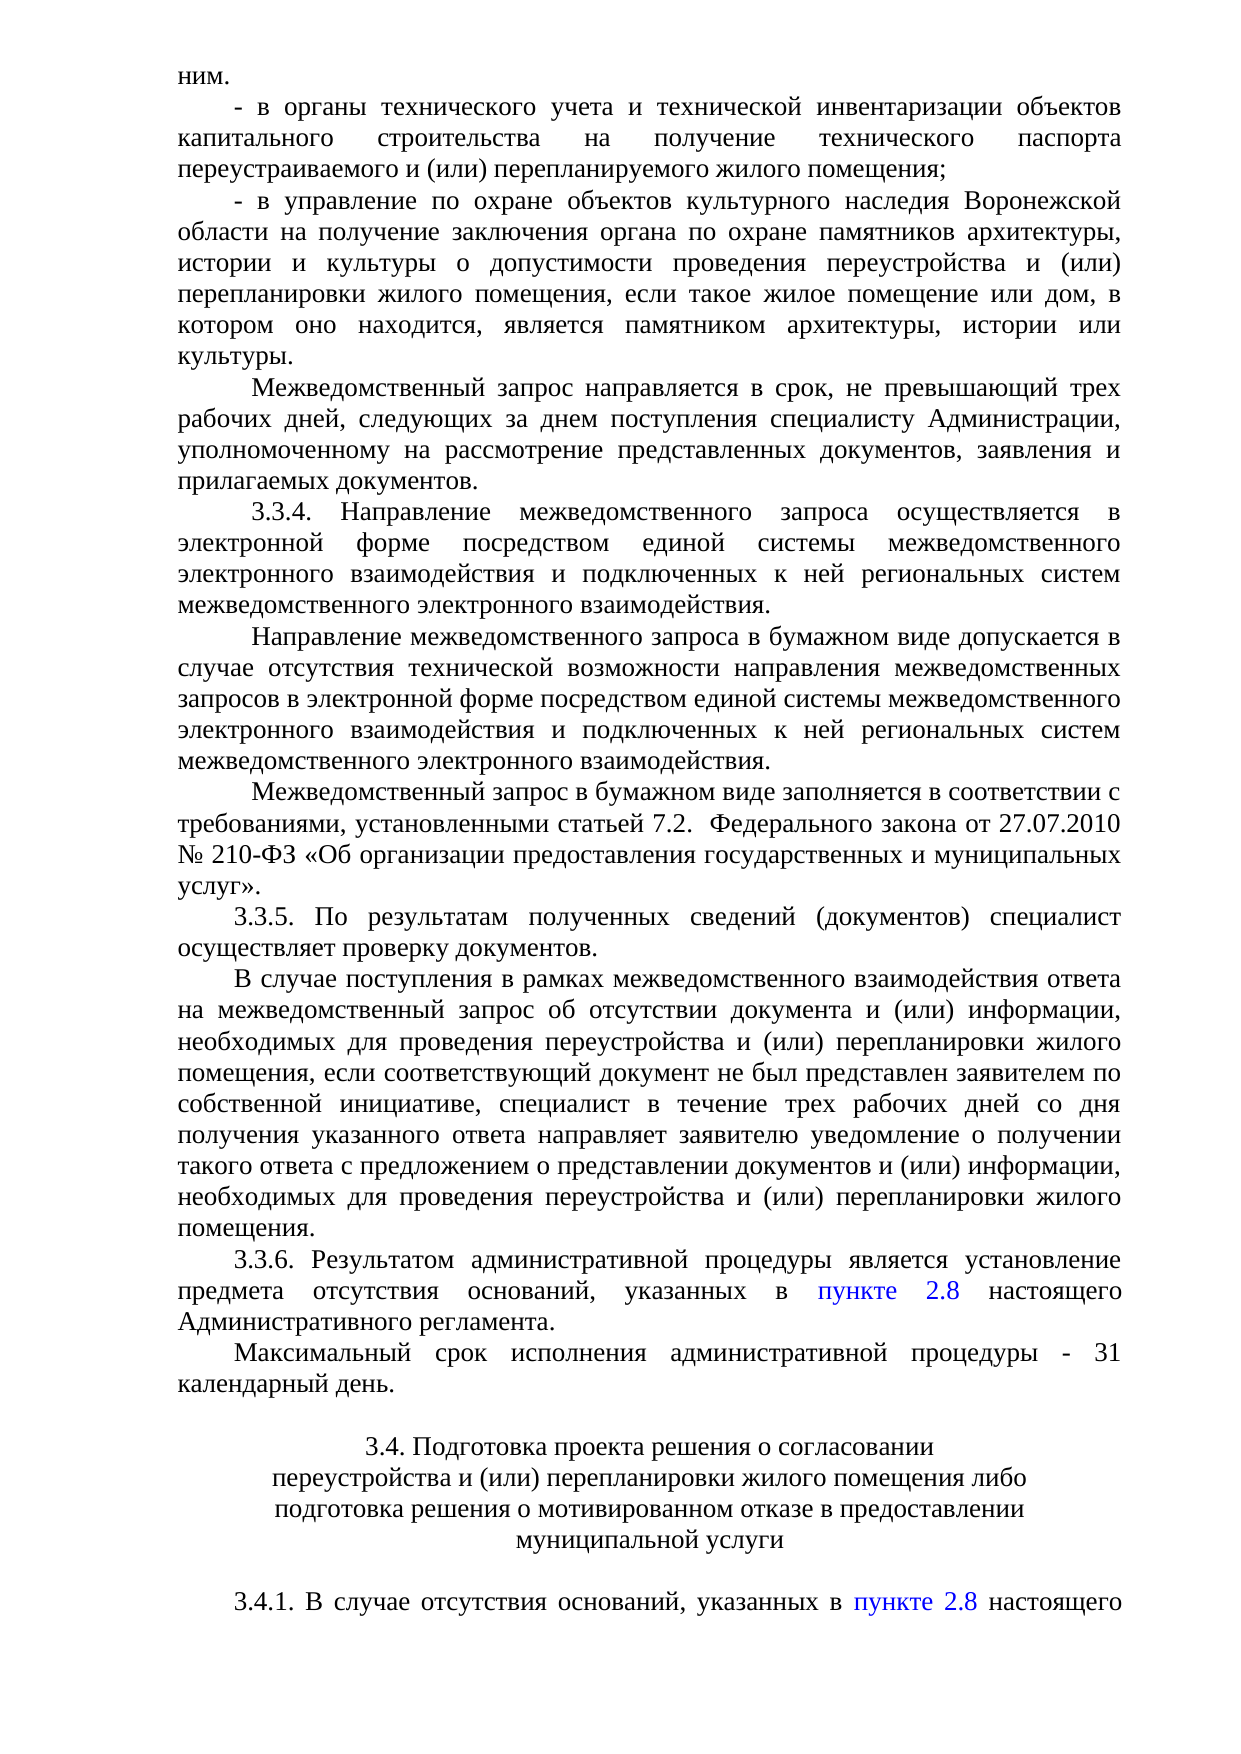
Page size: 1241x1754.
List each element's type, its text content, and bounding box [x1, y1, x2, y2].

text 3.3.5. По результатам полученных сведений (документов) специалист осуществляет проверку документов. [177, 900, 1122, 962]
text Межведомственный запрос направляется в срок, не превышающий трех рабочих дней, следующих за днем поступления специалисту Администрации, уполномоченному на рассмотрение представленных документов, заявления и прилагаемых документов. [177, 371, 1122, 495]
text переустройства и (или) перепланировки жилого помещения либо [177, 1461, 1122, 1492]
text Направление межведомственного запроса в бумажном виде допускается в случае отсутствия технической возможности направления межведомственных запросов в электронной форме посредством единой системы межведомственного электронного взаимодействия и подключенных к ней региональных систем межведомственного электронного взаимодействия. [177, 620, 1122, 776]
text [177, 1585, 1122, 1616]
text В случае поступления в рамках межведомственного взаимодействия ответа на межведомственный запрос об отсутствии документа и (или) информации, необходимых для проведения переустройства и (или) перепланировки жилого помещения, если соответствующий документ не был представлен заявителем по собственной инициативе, специалист в течение трех рабочих дней со дня получения указанного ответа направляет заявителю уведомление о получении такого ответа с предложением о представлении документов и (или) информации, необходимых для проведения переустройства и (или) перепланировки жилого помещения. [177, 962, 1122, 1243]
text 3.3.4. Направление межведомственного запроса осуществляется в электронной форме посредством единой системы межведомственного электронного взаимодействия и подключенных к ней региональных систем межведомственного электронного взаимодействия. [177, 495, 1122, 620]
text подготовка решения о мотивированном отказе в предоставлении [177, 1492, 1122, 1523]
text 3.3.6. Результатом административной процедуры является установление предмета отсутствия оснований, указанных в пункте 2.8 настоящего Административного регламента. [177, 1243, 1122, 1336]
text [177, 59, 1122, 90]
text муниципальной услуги [177, 1523, 1122, 1554]
text 3.4. Подготовка проекта решения о согласовании [177, 1429, 1122, 1461]
text Межведомственный запрос в бумажном виде заполняется в соответствии с требованиями, установленными статьей 7.2. Федерального закона от 27.07.2010 № 210-ФЗ «Об организации предоставления государственных и муниципальных услуг». [177, 776, 1122, 900]
text Максимальный срок исполнения административной процедуры - 31 календарный день. [177, 1336, 1122, 1398]
text - в органы технического учета и технической инвентаризации объектов капитального строительства на получение технического паспорта переустраиваемого и (или) перепланируемого жилого помещения; [177, 90, 1122, 184]
text - в управление по охране объектов культурного наследия Воронежской области на получение заключения органа по охране памятников архитектуры, истории и культуры о допустимости проведения переустройства и (или) перепланировки жилого помещения, если такое жилое помещение или дом, в котором оно находится, является памятником архитектуры, истории или культуры. [177, 184, 1122, 371]
